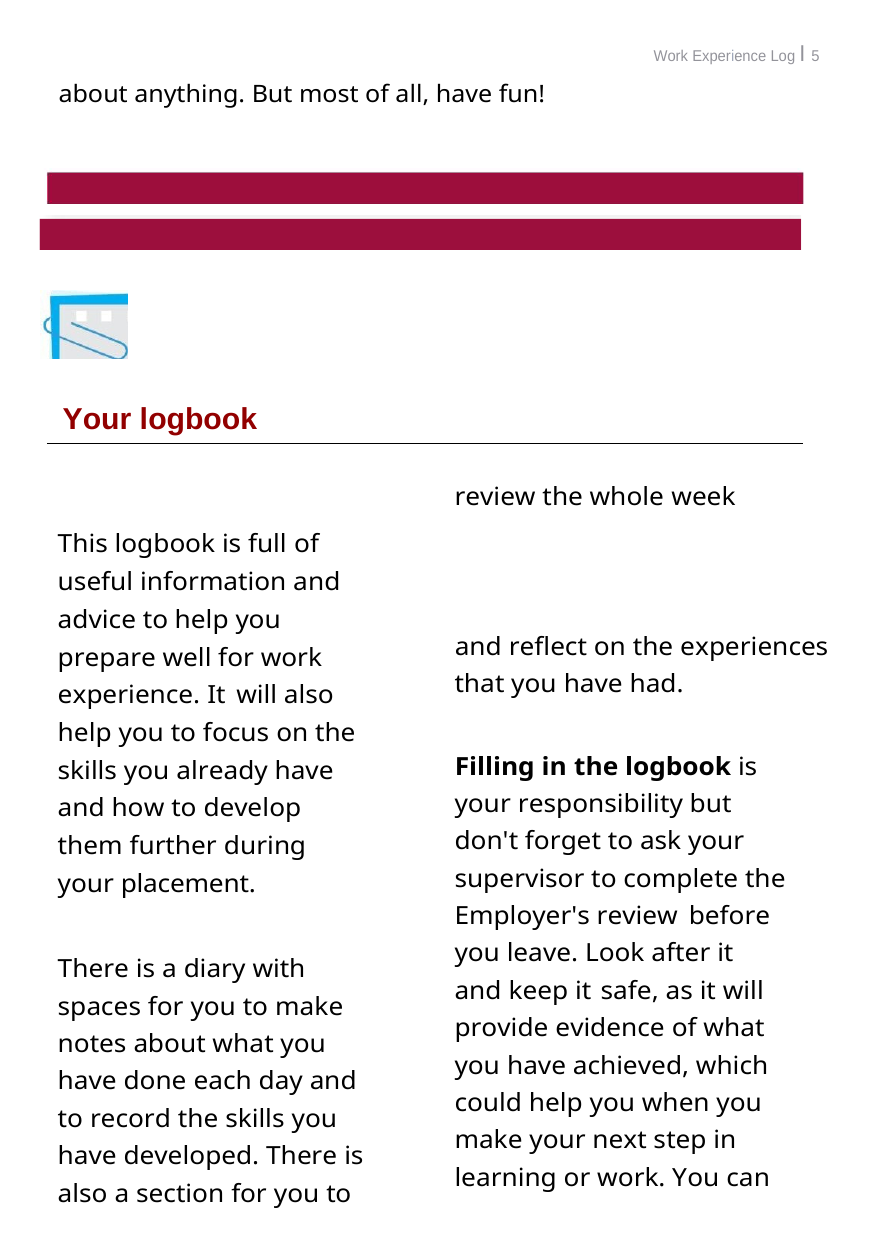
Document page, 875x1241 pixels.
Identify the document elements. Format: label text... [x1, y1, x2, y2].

text and reflect on the experiences that you have had. [454, 628, 871, 699]
text There is a diary with spaces for you to make notes about what you have done each day and to record the skills you have developed. There is also a section for you to review the whole week [57, 951, 369, 1209]
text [57, 77, 814, 110]
picture [39, 215, 802, 250]
picture [43, 168, 804, 204]
subtitle Your logbook [62, 401, 874, 436]
picture [40, 290, 128, 359]
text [454, 748, 786, 1193]
text There is a diary with spaces for you to make notes about what you have done each day and to record the skills you have developed. There is also a section for you to review the whole week [454, 478, 871, 513]
text This logbook is full of useful information and advice to help you prepare well for work experience. It will also help you to focus on the skills you already have and how to develop them further during your placement. [57, 526, 367, 899]
